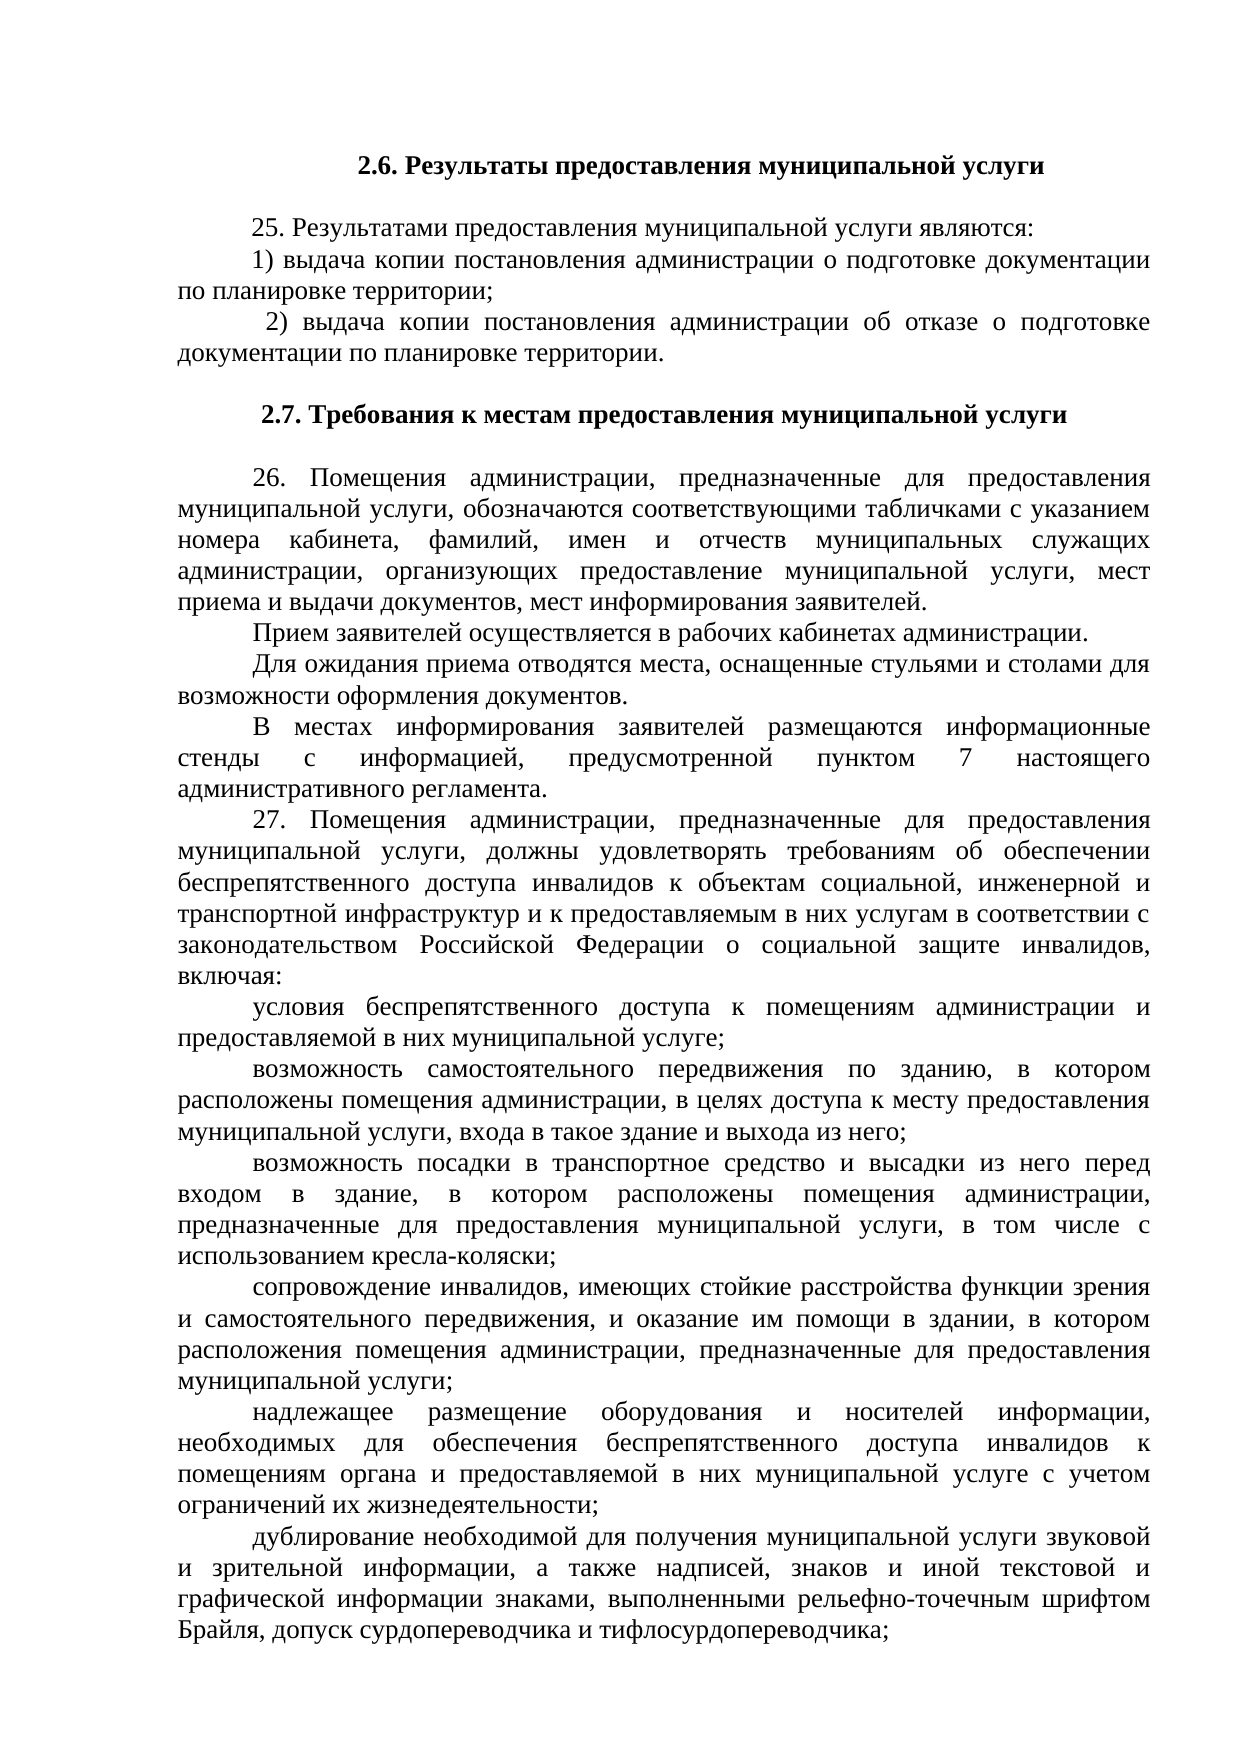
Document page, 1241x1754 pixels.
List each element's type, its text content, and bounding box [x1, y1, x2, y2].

text надлежащее размещение оборудования и носителей информации, необходимых для обеспечения беспрепятственного доступа инвалидов к помещениям органа и предоставляемой в них муниципальной услуге с учетом ограничений их жизнедеятельности; [177, 1395, 1152, 1520]
text условия беспрепятственного доступа к помещениям администрации и предоставляемой в них муниципальной услуге; [177, 990, 1152, 1052]
text 26. Помещения администрации, предназначенные для предоставления муниципальной услуги, обозначаются соответствующими табличками с указанием номера кабинета, фамилий, имен и отчеств муниципальных служащих администрации, организующих предоставление муниципальной услуги, мест приема и выдачи документов, мест информирования заявителей. [177, 461, 1152, 616]
text возможность посадки в транспортное средство и высадки из него перед входом в здание, в котором расположены помещения администрации, предназначенные для предоставления муниципальной услуги, в том числе с использованием кресла-коляски; [177, 1146, 1152, 1271]
text Прием заявителей осуществляется в рабочих кабинетах администрации. [177, 616, 1152, 648]
text возможность самостоятельного передвижения по зданию, в котором расположены помещения администрации, в целях доступа к месту предоставления муниципальной услуги, входа в такое здание и выхода из него; [177, 1052, 1152, 1146]
text 2) выдача копии постановления администрации об отказе о подготовке документации по планировке территории. [177, 305, 1152, 367]
text Для ожидания приема отводятся места, оснащенные стульями и столами для возможности оформления документов. [177, 648, 1152, 710]
text дублирование необходимой для получения муниципальной услуги звуковой и зрительной информации, а также надписей, знаков и иной текстовой и графической информации знаками, выполненными рельефно-точечным шрифтом Брайля, допуск сурдопереводчика и тифлосурдопереводчика; [177, 1520, 1152, 1644]
text В местах информирования заявителей размещаются информационные стенды с информацией, предусмотренной пунктом 7 настоящего административного регламента. [177, 710, 1152, 803]
text 25. Результатами предоставления муниципальной услуги являются: [177, 212, 1152, 243]
text 2.7. Требования к местам предоставления муниципальной услуги [177, 398, 1152, 429]
text 1) выдача копии постановления администрации о подготовке документации по планировке территории; [177, 243, 1152, 305]
text 2.6. Результаты предоставления муниципальной услуги [177, 149, 1152, 180]
text 27. Помещения администрации, предназначенные для предоставления муниципальной услуги, должны удовлетворять требованиям об обеспечении беспрепятственного доступа инвалидов к объектам социальной, инженерной и транспортной инфраструктур и к предоставляемым в них услугам в соответствии с законодательством Российской Федерации о социальной защите инвалидов, включая: [177, 803, 1152, 990]
text сопровождение инвалидов, имеющих стойкие расстройства функции зрения и самостоятельного передвижения, и оказание им помощи в здании, в котором расположения помещения администрации, предназначенные для предоставления муниципальной услуги; [177, 1271, 1152, 1395]
